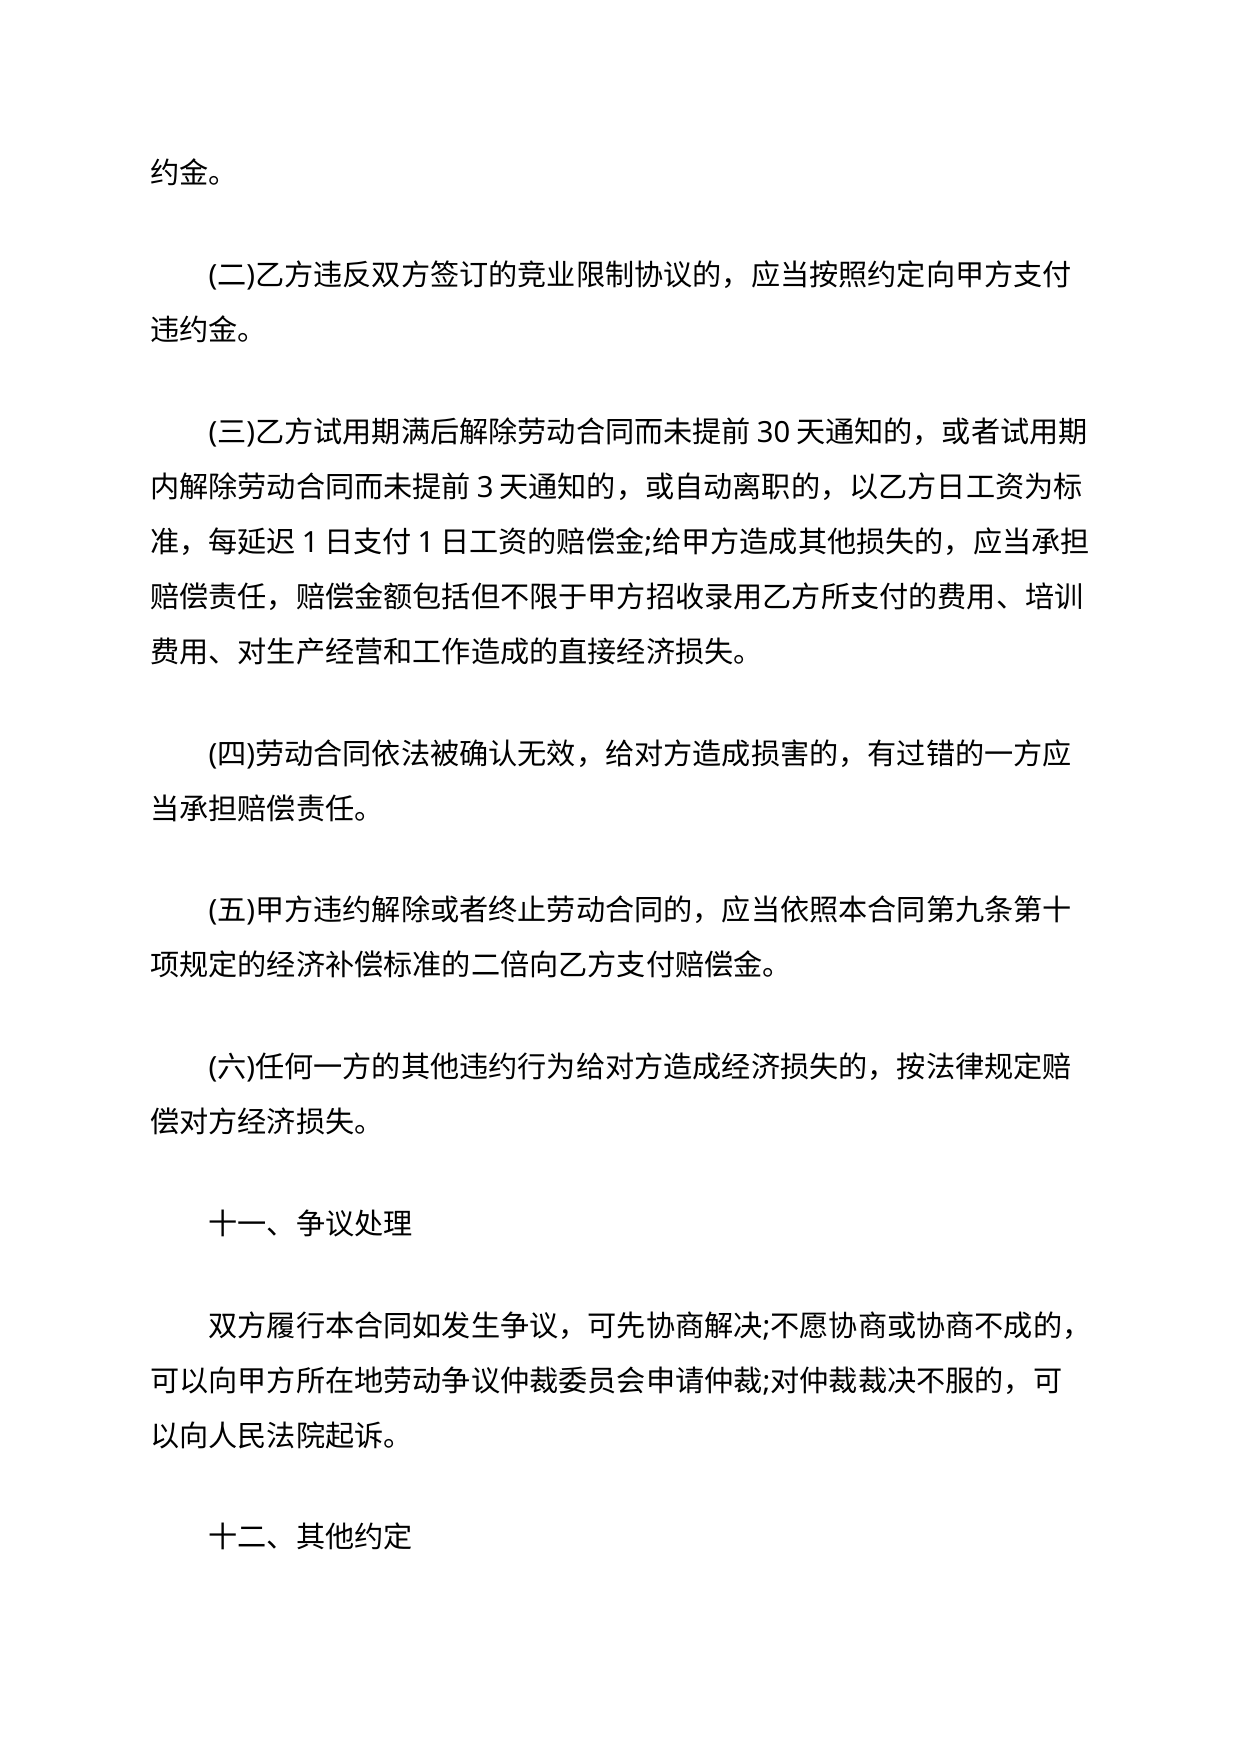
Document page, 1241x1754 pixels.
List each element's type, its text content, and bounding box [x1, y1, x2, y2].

text (六)任何一方的其他违约行为给对方造成经济损失的，按法律规定赔偿对方经济损失。 [150, 1044, 1090, 1141]
text 十二、其他约定 [150, 1514, 1090, 1556]
text 十一、争议处理 [150, 1201, 1090, 1243]
text (二)乙方违反双方签订的竞业限制协议的，应当按照约定向甲方支付违约金。 [150, 252, 1090, 349]
text 双方履行本合同如发生争议，可先协商解决;不愿协商或协商不成的，可以向甲方所在地劳动争议仲裁委员会申请仲裁;对仲裁裁决不服的，可以向人民法院起诉。 [150, 1302, 1090, 1454]
text (四)劳动合同依法被确认无效，给对方造成损害的，有过错的一方应当承担赔偿责任。 [150, 730, 1090, 827]
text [150, 150, 1090, 192]
text (五)甲方违约解除或者终止劳动合同的，应当依照本合同第九条第十项规定的经济补偿标准的二倍向乙方支付赔偿金。 [150, 887, 1090, 984]
text (三)乙方试用期满后解除劳动合同而未提前30天通知的，或者试用期内解除劳动合同而未提前3天通知的，或自动离职的，以乙方日工资为标准，每延迟1日支付1日工资的赔偿金;给甲方造成其他损失的，应当承担赔偿责任，赔偿金额包括但不限于甲方招收录用乙方所支付的费用、培训费用、对生产经营和工作造成的直接经济损失。 [150, 408, 1090, 671]
